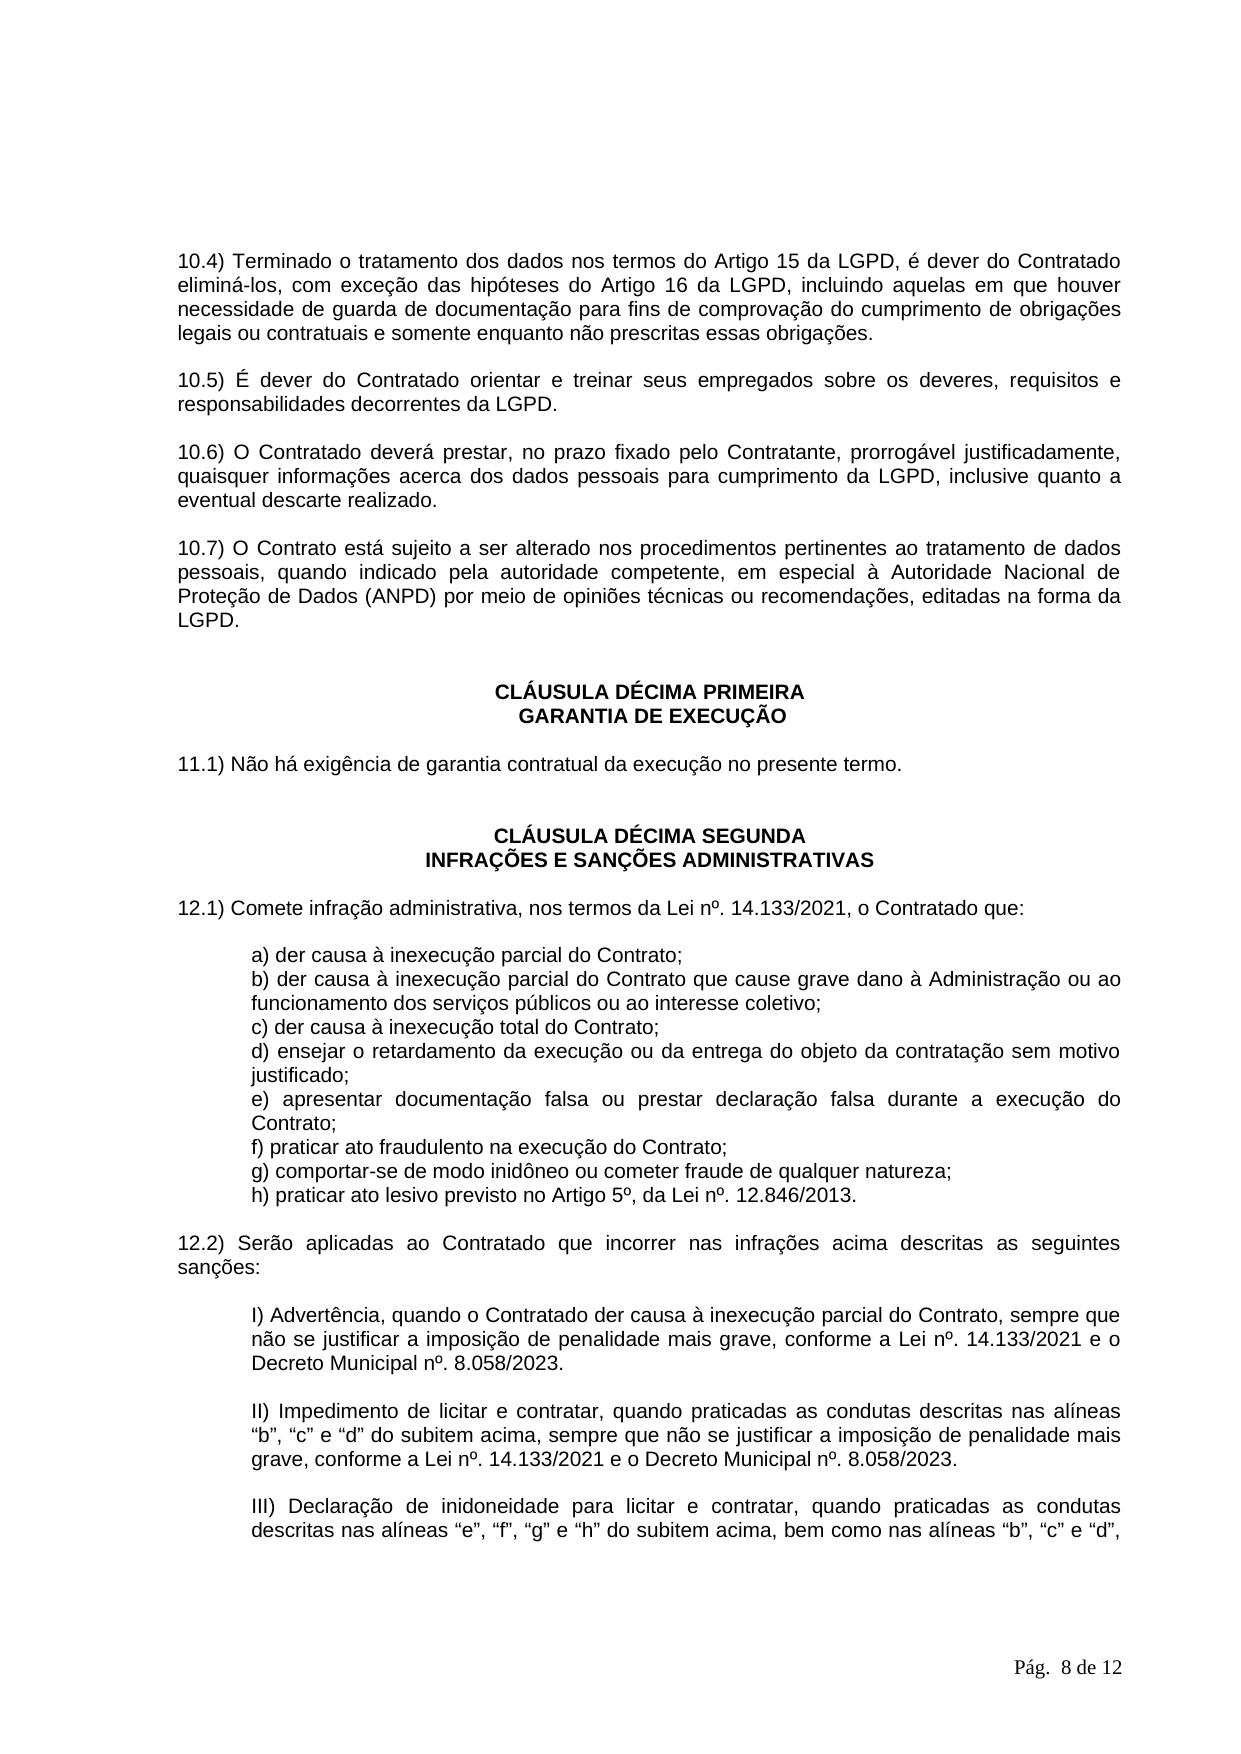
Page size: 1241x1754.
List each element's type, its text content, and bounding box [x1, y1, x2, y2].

text INFRAÇÕES E SANÇÕES ADMINISTRATIVAS [177, 847, 1122, 871]
text e) apresentar documentação falsa ou prestar declaração falsa durante a execução do Contrato; [251, 1087, 1122, 1135]
text CLÁUSULA DÉCIMA SEGUNDA [177, 823, 1122, 847]
text 10.7) O Contrato está sujeito a ser alterado nos procedimentos pertinentes ao tratamento de dados pessoais, quando indicado pela autoridade competente, em especial à Autoridade Nacional de Proteção de Dados (ANPD) por meio de opiniões técnicas ou recomendações, editadas na forma da LGPD. [177, 536, 1122, 632]
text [251, 1494, 1122, 1542]
text GARANTIA DE EXECUÇÃO [177, 704, 1122, 728]
text I) Advertência, quando o Contratado der causa à inexecução parcial do Contrato, sempre que não se justificar a imposição de penalidade mais grave, conforme a Lei nº. 14.133/2021 e o Decreto Municipal nº. 8.058/2023. [251, 1303, 1122, 1374]
text CLÁUSULA DÉCIMA PRIMEIRA [177, 680, 1122, 704]
text g) comportar-se de modo inidôneo ou cometer fraude de qualquer natureza; [177, 1159, 1122, 1183]
text d) ensejar o retardamento da execução ou da entrega do objeto da contratação sem motivo justificado; [251, 1039, 1122, 1087]
text 12.1) Comete infração administrativa, nos termos da Lei nº. 14.133/2021, o Contratado que: [177, 895, 1122, 919]
text f) praticar ato fraudulento na execução do Contrato; [177, 1135, 1122, 1159]
text 12.2) Serão aplicadas ao Contratado que incorrer nas infrações acima descritas as seguintes sanções: [177, 1231, 1122, 1279]
text a) der causa à inexecução parcial do Contrato; [177, 943, 1122, 967]
text b) der causa à inexecução parcial do Contrato que cause grave dano à Administração ou ao funcionamento dos serviços públicos ou ao interesse coletivo; [251, 967, 1122, 1015]
text h) praticar ato lesivo previsto no Artigo 5º, da Lei nº. 12.846/2013. [177, 1183, 1122, 1207]
text c) der causa à inexecução total do Contrato; [177, 1015, 1122, 1039]
text 10.6) O Contratado deverá prestar, no prazo fixado pelo Contratante, prorrogável justificadamente, quaisquer informações acerca dos dados pessoais para cumprimento da LGPD, inclusive quanto a eventual descarte realizado. [177, 440, 1122, 512]
text II) Impedimento de licitar e contratar, quando praticadas as condutas descritas nas alíneas “b”, “c” e “d” do subitem acima, sempre que não se justificar a imposição de penalidade mais grave, conforme a Lei nº. 14.133/2021 e o Decreto Municipal nº. 8.058/2023. [251, 1398, 1122, 1470]
text 10.4) Terminado o tratamento dos dados nos termos do Artigo 15 da LGPD, é dever do Contratado eliminá-los, com exceção das hipóteses do Artigo 16 da LGPD, incluindo aquelas em que houver necessidade de guarda de documentação para fins de comprovação do cumprimento de obrigações legais ou contratuais e somente enquanto não prescritas essas obrigações. [177, 248, 1122, 344]
text 10.5) É dever do Contratado orientar e treinar seus empregados sobre os deveres, requisitos e responsabilidades decorrentes da LGPD. [177, 368, 1122, 416]
text 11.1) Não há exigência de garantia contratual da execução no presente termo. [177, 752, 1122, 776]
